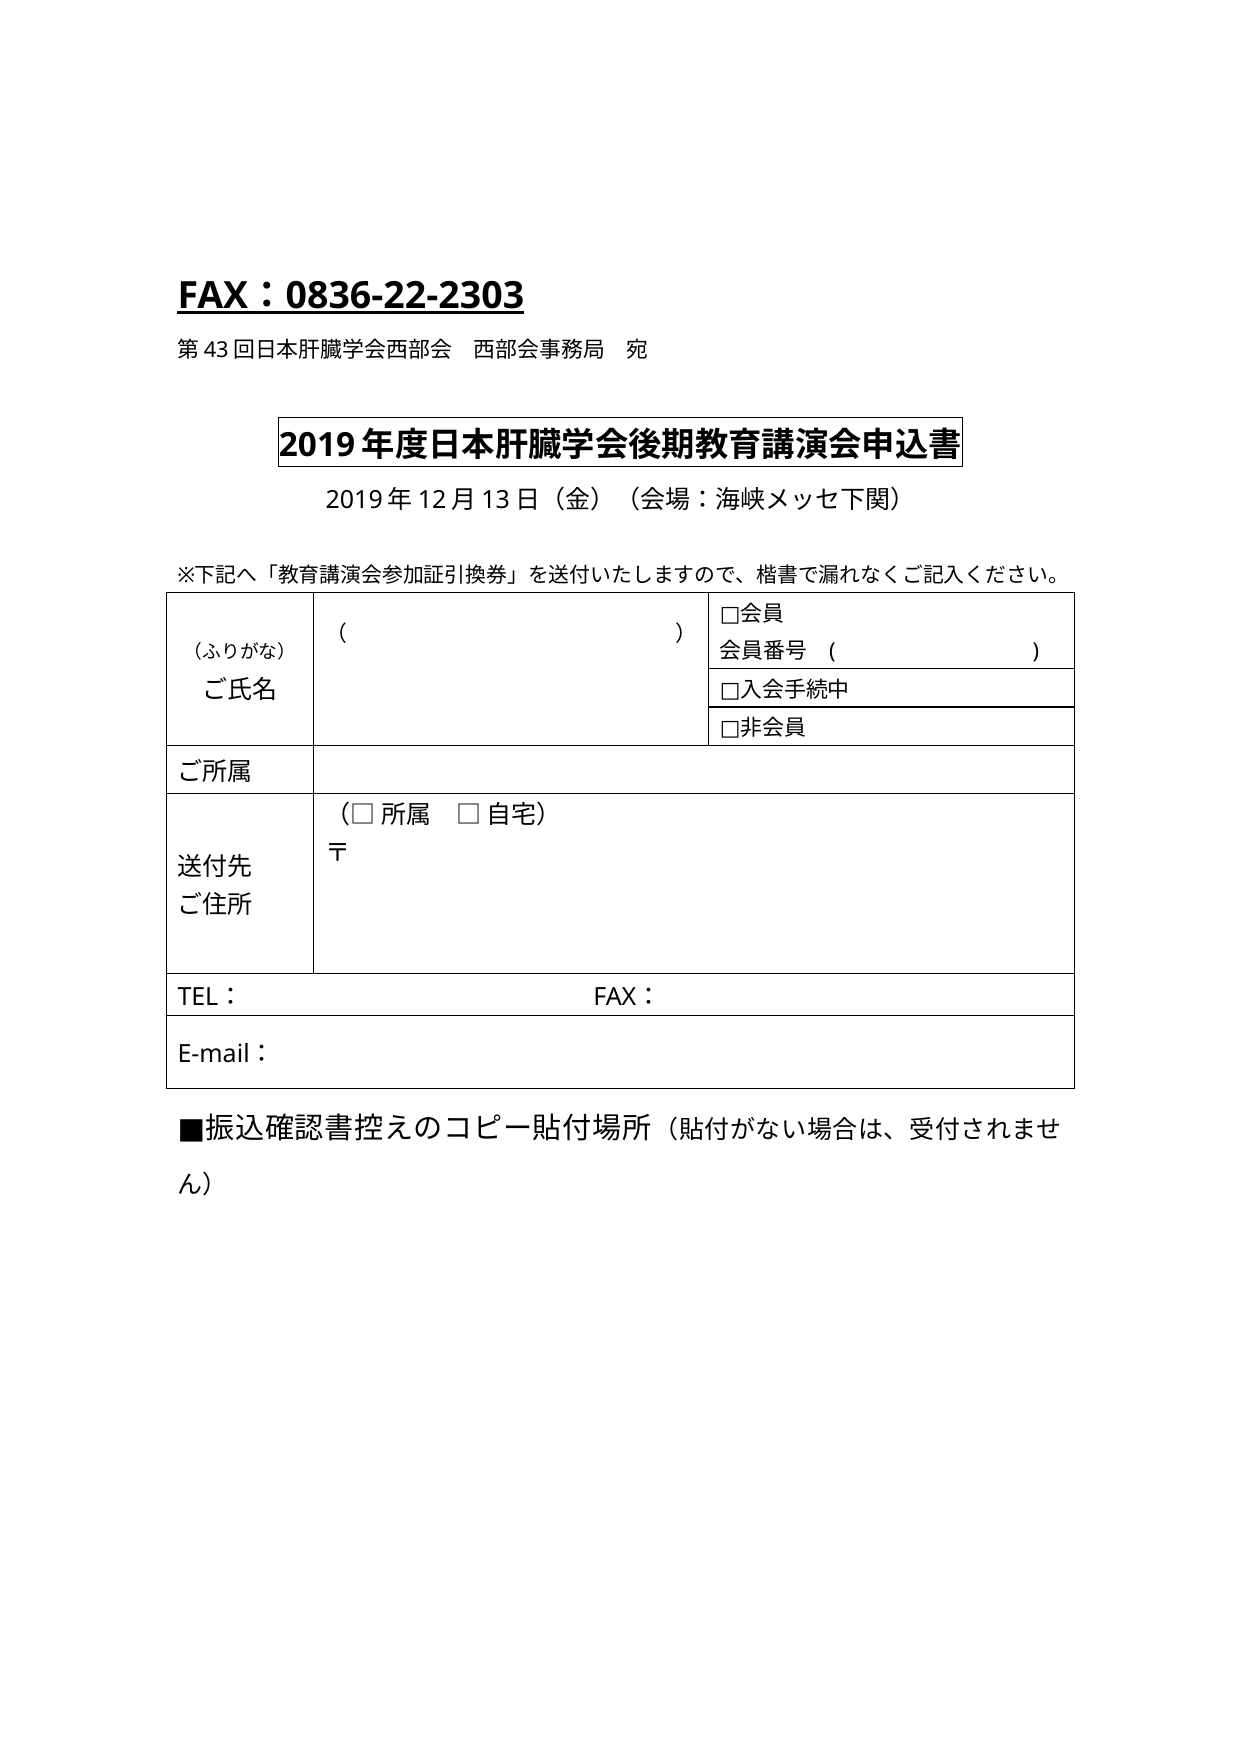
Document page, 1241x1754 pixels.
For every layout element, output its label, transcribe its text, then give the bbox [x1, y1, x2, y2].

table_header （ ） [314, 593, 708, 745]
table_header （ふりがな） ご氏名 [167, 593, 313, 745]
text ■振込確認書控えのコピー貼付場所（貼付がない場合は、受付されません） [177, 1089, 1063, 1201]
text 2019年12月13日（金）（会場：海峡メッセ下関） [177, 479, 1063, 517]
table_cell [314, 746, 1074, 793]
text 2019年度日本肝臓学会後期教育講演会申込書 [177, 404, 1063, 479]
table_cell ご所属 [167, 746, 313, 793]
table_cell □入会手続中 [709, 669, 1074, 706]
text ※下記へ「教育講演会参加証引換券」を送付いたしますので、楷書で漏れなくご記入ください。 [177, 554, 1063, 592]
table_cell 送付先 ご住所 [167, 794, 313, 973]
text FAX：0836-22-2303 [177, 254, 1063, 329]
table_cell TEL： FAX： [167, 974, 1074, 1015]
text 第43回日本肝臓学会西部会 西部会事務局 宛 [177, 329, 1063, 367]
table_cell E-mail： [167, 1016, 1074, 1088]
table_header □会員 会員番号 ( ) [709, 593, 1074, 668]
table_cell □非会員 [709, 708, 1074, 745]
table_cell （□ 所属 □ 自宅） 〒 [314, 794, 1074, 973]
